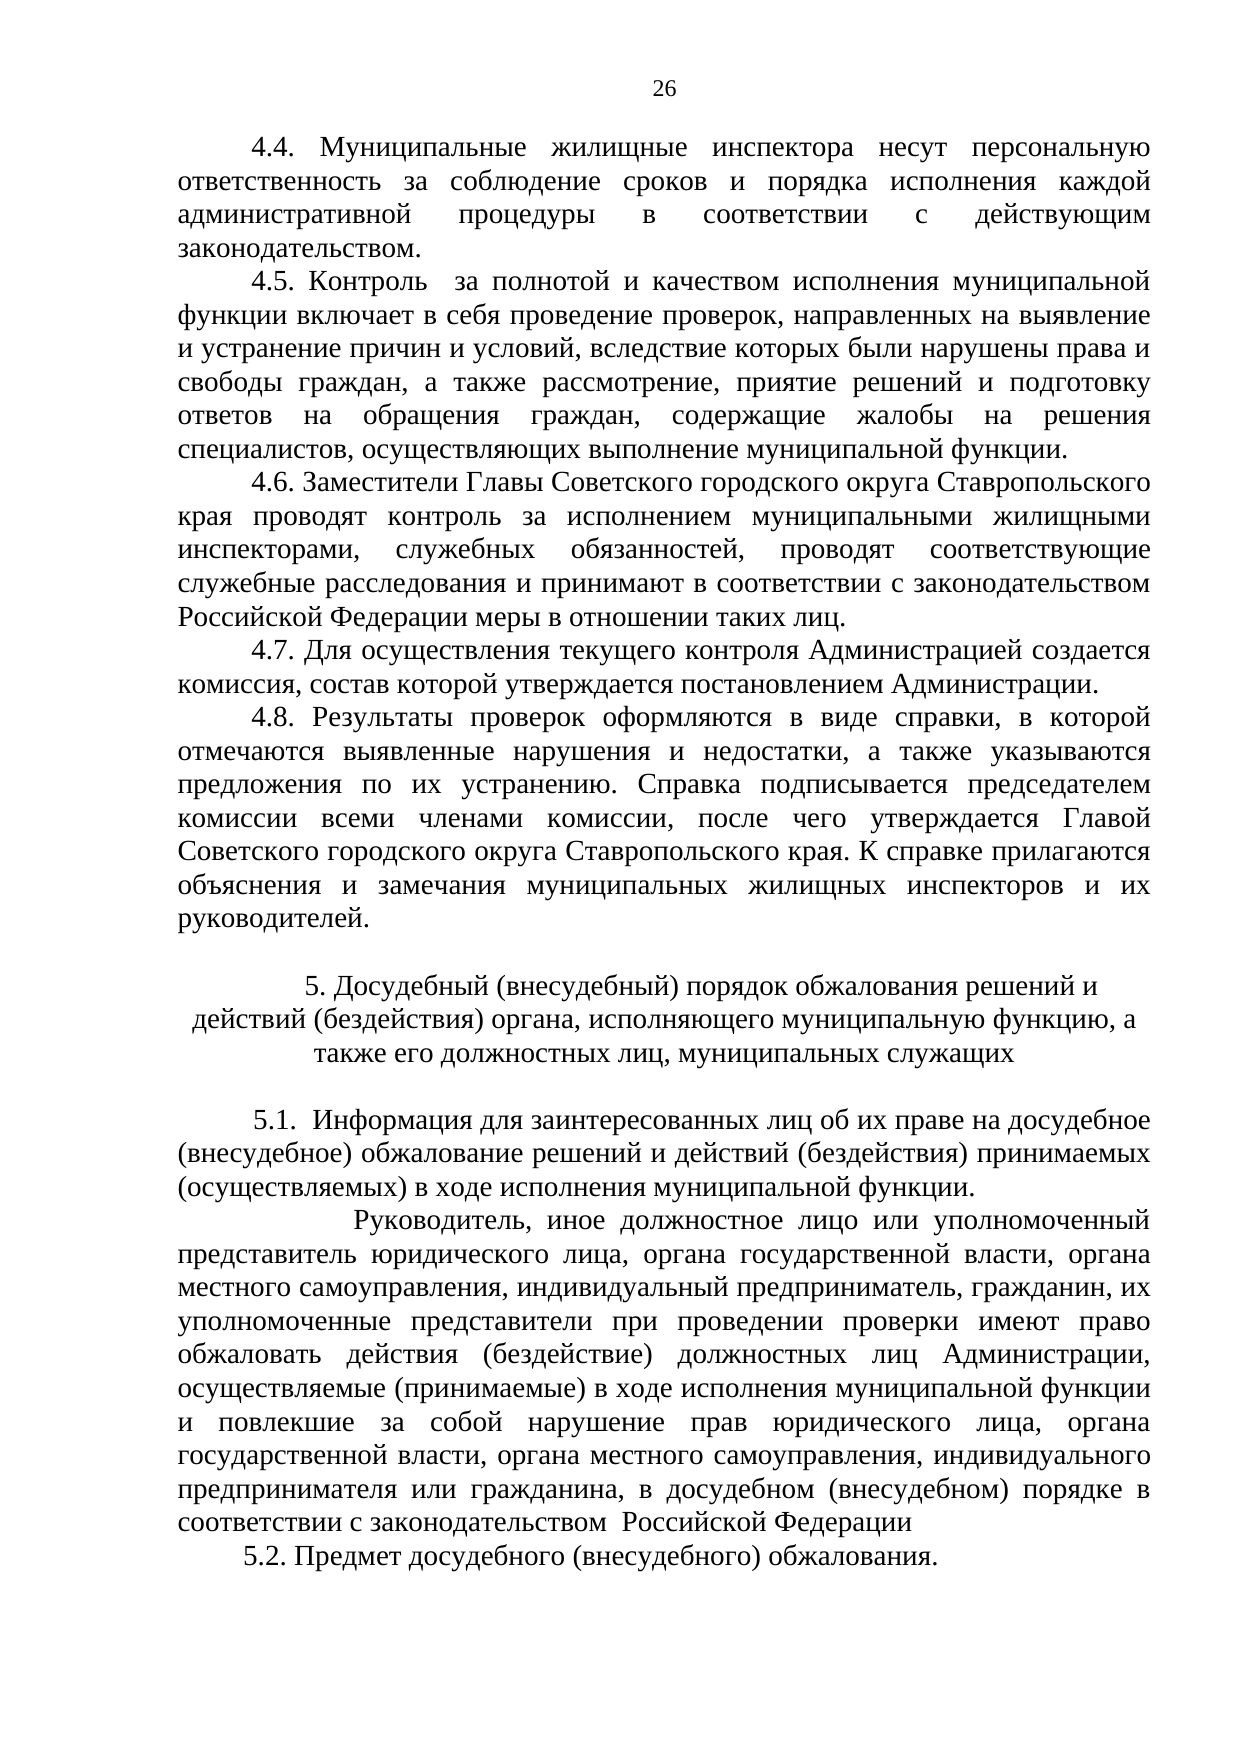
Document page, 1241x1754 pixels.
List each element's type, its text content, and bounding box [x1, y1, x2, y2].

text 4.5. Контроль за полнотой и качеством исполнения муниципальной функции включает в себя проведение проверок, направленных на выявление и устранение причин и условий, вследствие которых были нарушены права и свободы граждан, а также рассмотрение, приятие решений и подготовку ответов на обращения граждан, содержащие жалобы на решения специалистов, осуществляющих выполнение муниципальной функции. [177, 263, 1152, 464]
text 4.6. Заместители Главы Советского городского округа Ставропольского края проводят контроль за исполнением муниципальными жилищными инспекторами, служебных обязанностей, проводят соответствующие служебные расследования и принимают в соответствии с законодательством Российской Федерации меры в отношении таких лиц. [177, 464, 1152, 632]
text 5. Досудебный (внесудебный) порядок обжалования решений и действий (бездействия) органа, исполняющего муниципальную функцию, а также его должностных лиц, муниципальных служащих [177, 968, 1152, 1068]
text 4.7. Для осуществления текущего контроля Администрацией создается комиссия, состав которой утверждается постановлением Администрации. [177, 632, 1152, 699]
text 4.8. Результаты проверок оформляются в виде справки, в которой отмечаются выявленные нарушения и недостатки, а также указываются предложения по их устранению. Справка подписывается председателем комиссии всеми членами комиссии, после чего утверждается Главой Советского городского округа Ставропольского края. К справке прилагаются объяснения и замечания муниципальных жилищных инспекторов и их руководителей. [177, 699, 1152, 934]
text 5.2. Предмет досудебного (внесудебного) обжалования. [177, 1538, 1152, 1571]
text 5.1. Информация для заинтересованных лиц об их праве на досудебное (внесудебное) обжалование решений и действий (бездействия) принимаемых (осуществляемых) в ходе исполнения муниципальной функции. [177, 1102, 1152, 1202]
text Руководитель, иное должностное лицо или уполномоченный представитель юридического лица, органа государственной власти, органа местного самоуправления, индивидуальный предприниматель, гражданин, их уполномоченные представители при проведении проверки имеют право обжаловать действия (бездействие) должностных лиц Администрации, осуществляемые (принимаемые) в ходе исполнения муниципальной функции и повлекшие за собой нарушение прав юридического лица, органа государственной власти, органа местного самоуправления, индивидуального предпринимателя или гражданина, в досудебном (внесудебном) порядке в соответствии с законодательством Российской Федерации [177, 1202, 1152, 1538]
text 4.4. Муниципальные жилищные инспектора несут персональную ответственность за соблюдение сроков и порядка исполнения каждой административной процедуры в соответствии с действующим законодательством. [177, 129, 1152, 263]
